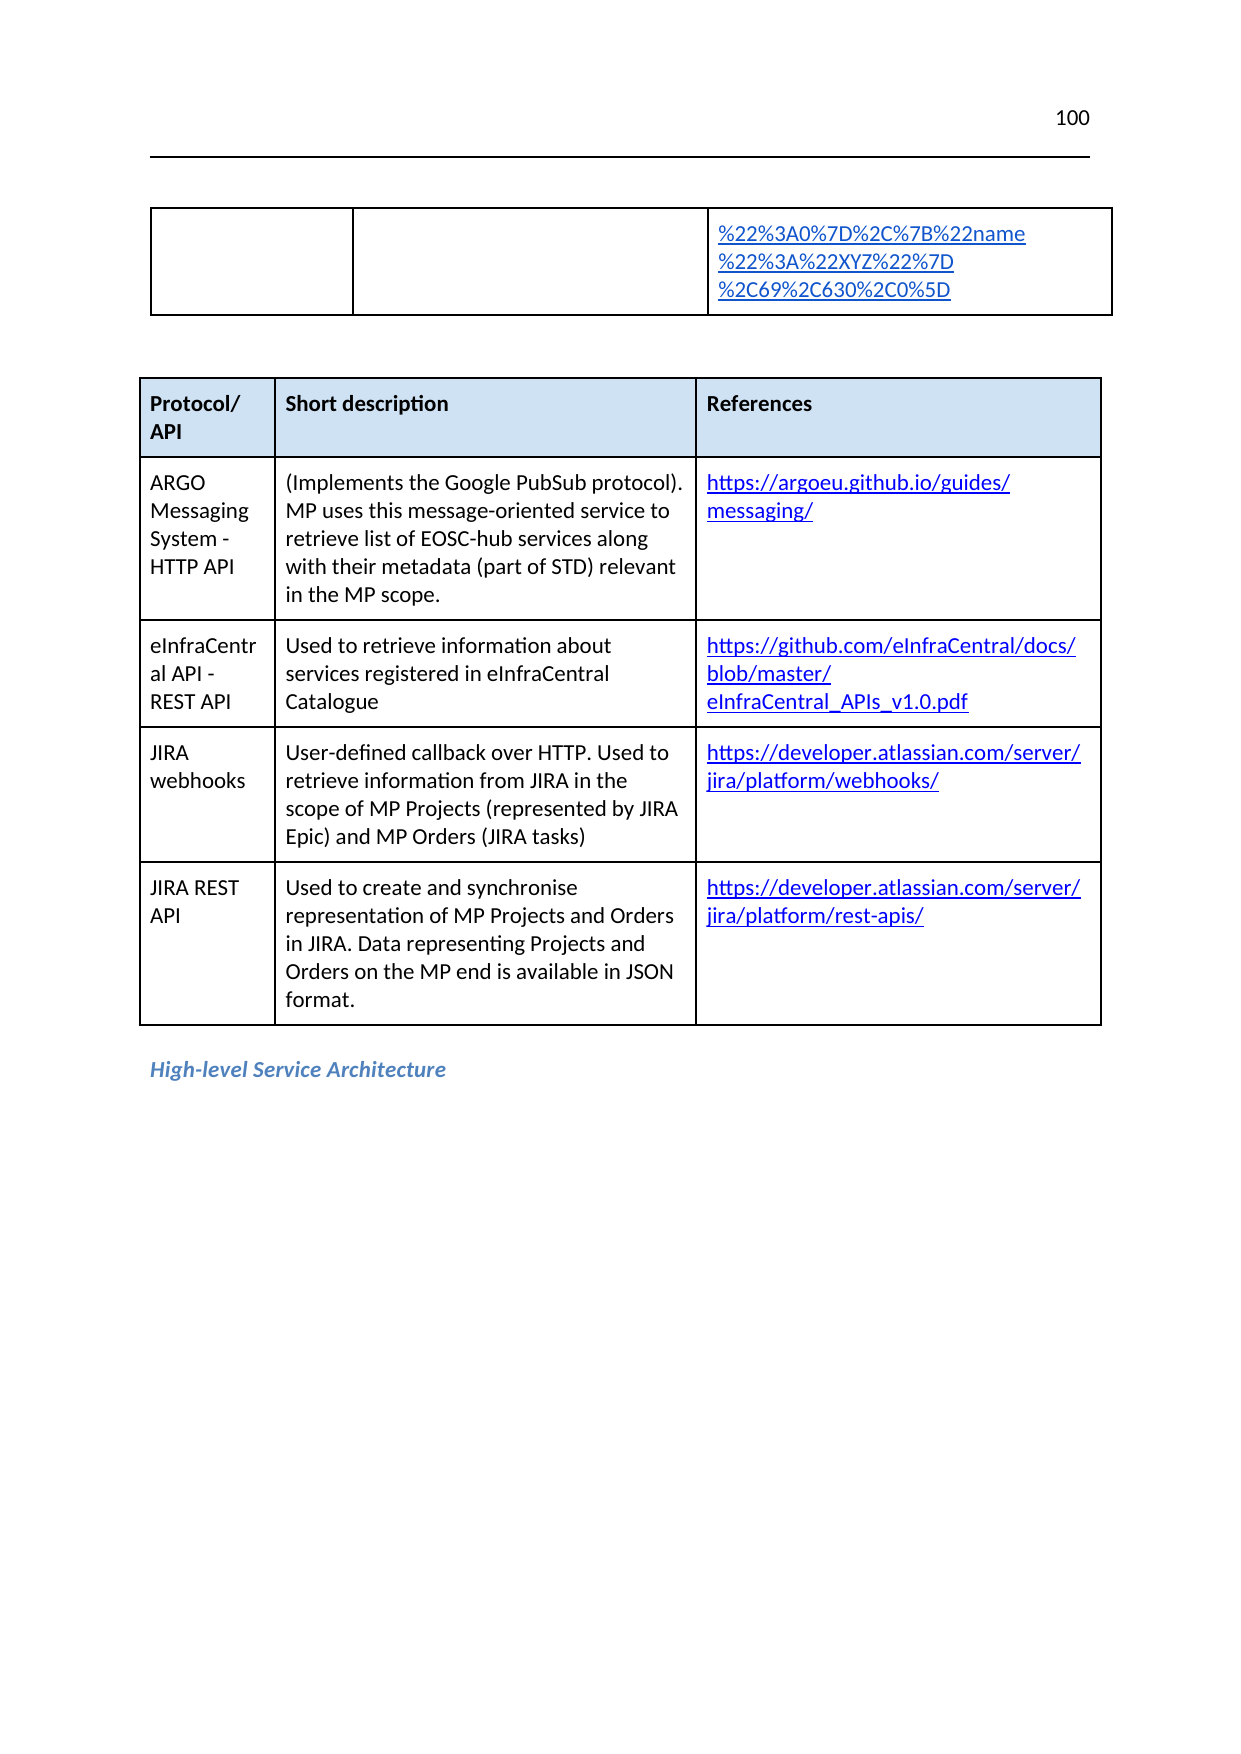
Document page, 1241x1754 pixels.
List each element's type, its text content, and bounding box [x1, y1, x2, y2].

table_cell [354, 209, 707, 314]
table_cell Used to retrieve information about services registered in eInfraCentral Catalogue [276, 621, 695, 726]
table_cell JIRA REST API [141, 863, 274, 1024]
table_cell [709, 209, 1111, 314]
table_cell User-defined callback over HTTP. Used to retrieve information from JIRA in the scope of MP Projects (represented by JIRA Epic) and MP Orders (JIRA tasks) [276, 728, 695, 861]
table_cell (Implements the Google PubSub protocol). MP uses this message-oriented service to retrieve list of EOSC-hub services along with their metadata (part of STD) relevant in the MP scope. [276, 458, 695, 619]
table_cell https://github.com/eInfraCentral/docs/blob/master/eInfraCentral_APIs_v1.0.pdf [697, 621, 1100, 726]
table_cell https://argoeu.github.io/guides/messaging/ [697, 458, 1100, 619]
table_cell JIRA webhooks [141, 728, 274, 861]
table_header Protocol/API [141, 379, 274, 456]
table_cell https://developer.atlassian.com/server/jira/platform/rest-apis/ [697, 863, 1100, 1024]
table_cell Used to create and synchronise representation of MP Projects and Orders in JIRA. Data representing Projects and Orders on the MP end is available in JSON format. [276, 863, 695, 1024]
table_header Short description [276, 379, 695, 456]
table_cell ARGO Messaging System - HTTP API [141, 458, 274, 619]
table_cell https://developer.atlassian.com/server/jira/platform/webhooks/ [697, 728, 1100, 861]
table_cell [152, 209, 352, 314]
table_cell eInfraCentral API - REST API [141, 621, 274, 726]
text High-level Service Architecture [150, 1055, 1090, 1083]
table_header References [697, 379, 1100, 456]
